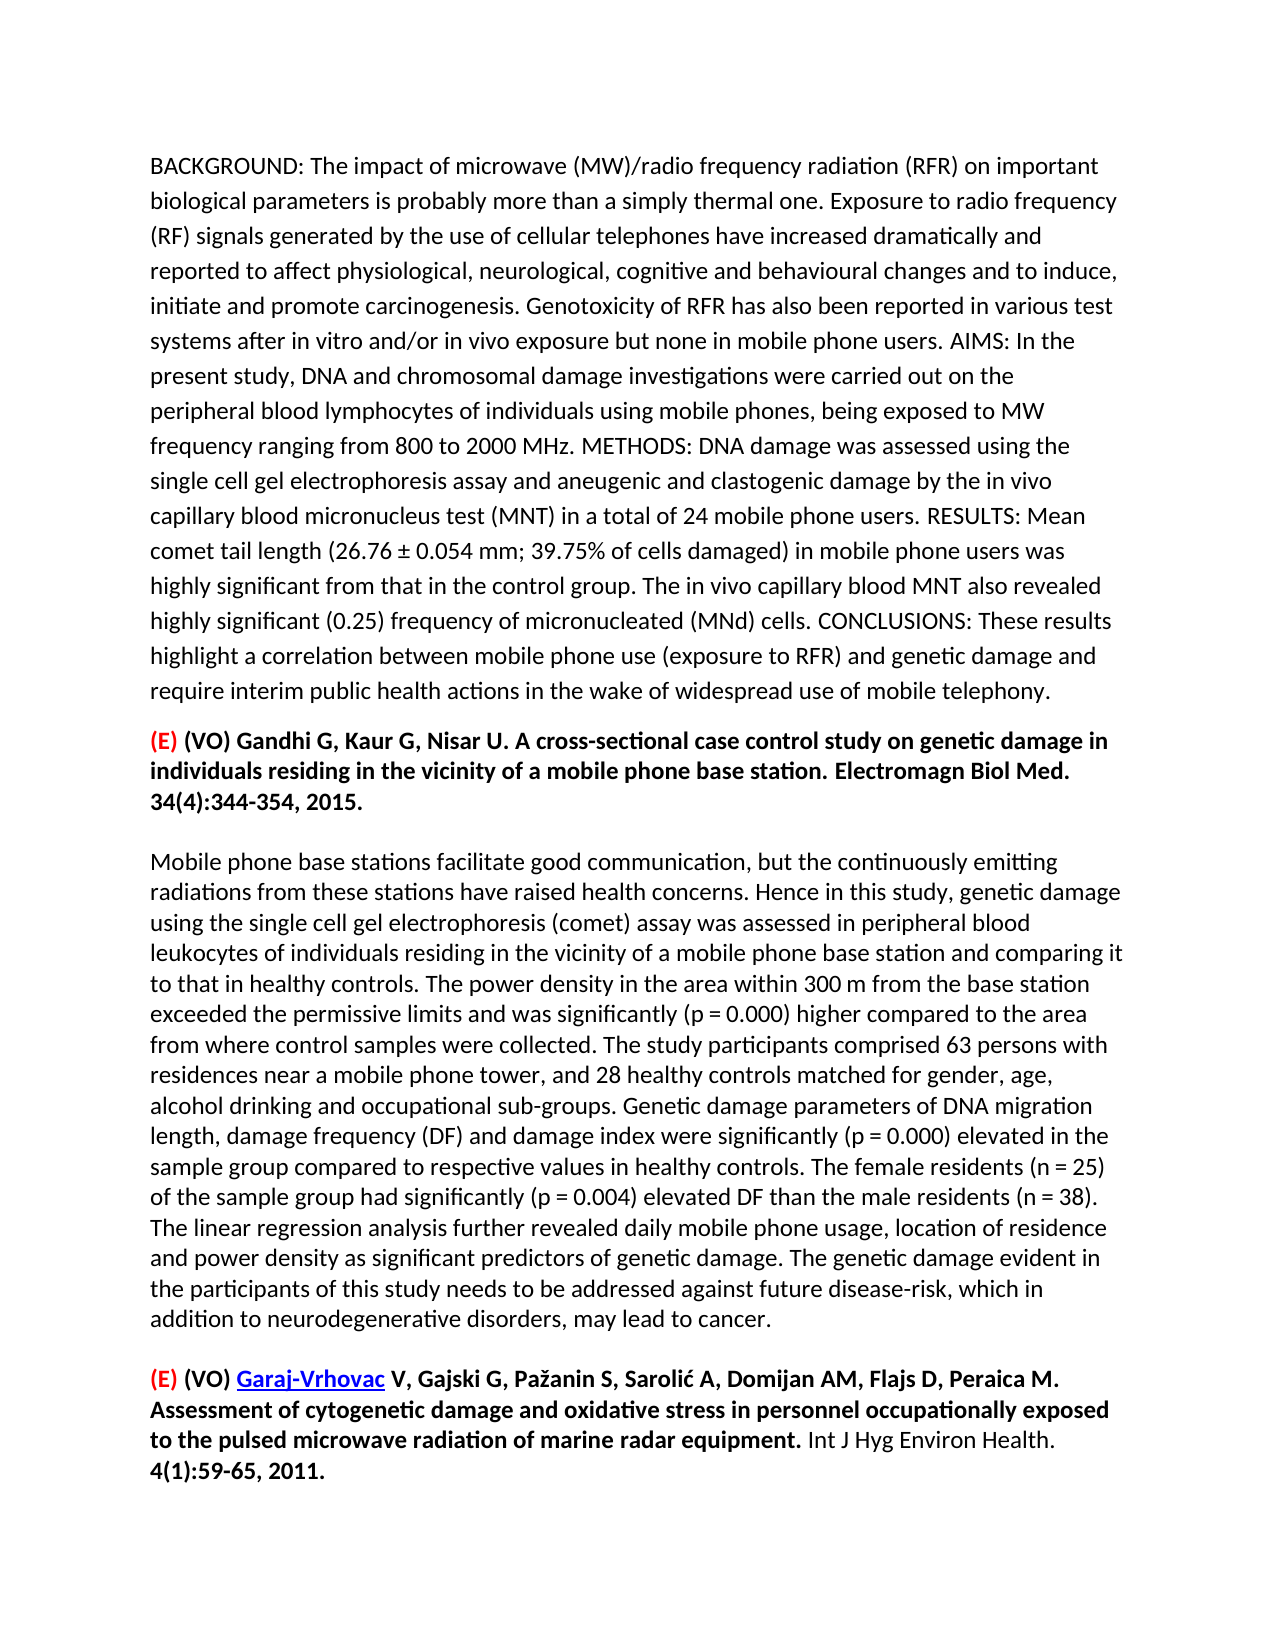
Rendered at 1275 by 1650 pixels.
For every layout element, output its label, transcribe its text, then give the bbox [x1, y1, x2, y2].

text BACKGROUND: The impact of microwave (MW)/radio frequency radiation (RFR) on important biological parameters is probably more than a simply thermal one. Exposure to radio frequency (RF) signals generated by the use of cellular telephones have increased dramatically and reported to affect physiological, neurological, cognitive and behavioural changes and to induce, initiate and promote carcinogenesis. Genotoxicity of RFR has also been reported in various test systems after in vitro and/or in vivo exposure but none in mobile phone users. AIMS: In the present study, DNA and chromosomal damage investigations were carried out on the peripheral blood lymphocytes of individuals using mobile phones, being exposed to MW frequency ranging from 800 to 2000 MHz. METHODS: DNA damage was assessed using the single cell gel electrophoresis assay and aneugenic and clastogenic damage by the in vivo capillary blood micronucleus test (MNT) in a total of 24 mobile phone users. RESULTS: Mean comet tail length (26.76 ± 0.054 mm; 39.75% of cells damaged) in mobile phone users was highly significant from that in the control group. The in vivo capillary blood MNT also revealed highly significant (0.25) frequency of micronucleated (MNd) cells. CONCLUSIONS: These results highlight a correlation between mobile phone use (exposure to RFR) and genetic damage and require interim public health actions in the wake of widespread use of mobile telephony. [150, 150, 1125, 706]
text (E) (VO) Gandhi G, Kaur G, Nisar U. A cross-sectional case control study on genetic damage in individuals residing in the vicinity of a mobile phone base station. Electromagn Biol Med. 34(4):344-354, 2015. [150, 725, 1125, 817]
text Mobile phone base stations facilitate good communication, but the continuously emitting radiations from these stations have raised health concerns. Hence in this study, genetic damage using the single cell gel electrophoresis (comet) assay was assessed in peripheral blood leukocytes of individuals residing in the vicinity of a mobile phone base station and comparing it to that in healthy controls. The power density in the area within 300 m from the base station exceeded the permissive limits and was significantly (p = 0.000) higher compared to the area from where control samples were collected. The study participants comprised 63 persons with residences near a mobile phone tower, and 28 healthy controls matched for gender, age, alcohol drinking and occupational sub-groups. Genetic damage parameters of DNA migration length, damage frequency (DF) and damage index were significantly (p = 0.000) elevated in the sample group compared to respective values in healthy controls. The female residents (n = 25) of the sample group had significantly (p = 0.004) elevated DF than the male residents (n = 38). The linear regression analysis further revealed daily mobile phone usage, location of residence and power density as significant predictors of genetic damage. The genetic damage evident in the participants of this study needs to be addressed against future disease-risk, which in addition to neurodegenerative disorders, may lead to cancer. [150, 846, 1125, 1334]
text (E) (VO) Garaj-Vrhovac V, Gajski G, Pažanin S, Sarolić A, Domijan AM, Flajs D, Peraica M. Assessment of cytogenetic damage and oxidative stress in personnel occupationally exposed to the pulsed microwave radiation of marine radar equipment. Int J Hyg Environ Health. 4(1):59-65, 2011. [150, 1363, 1125, 1485]
